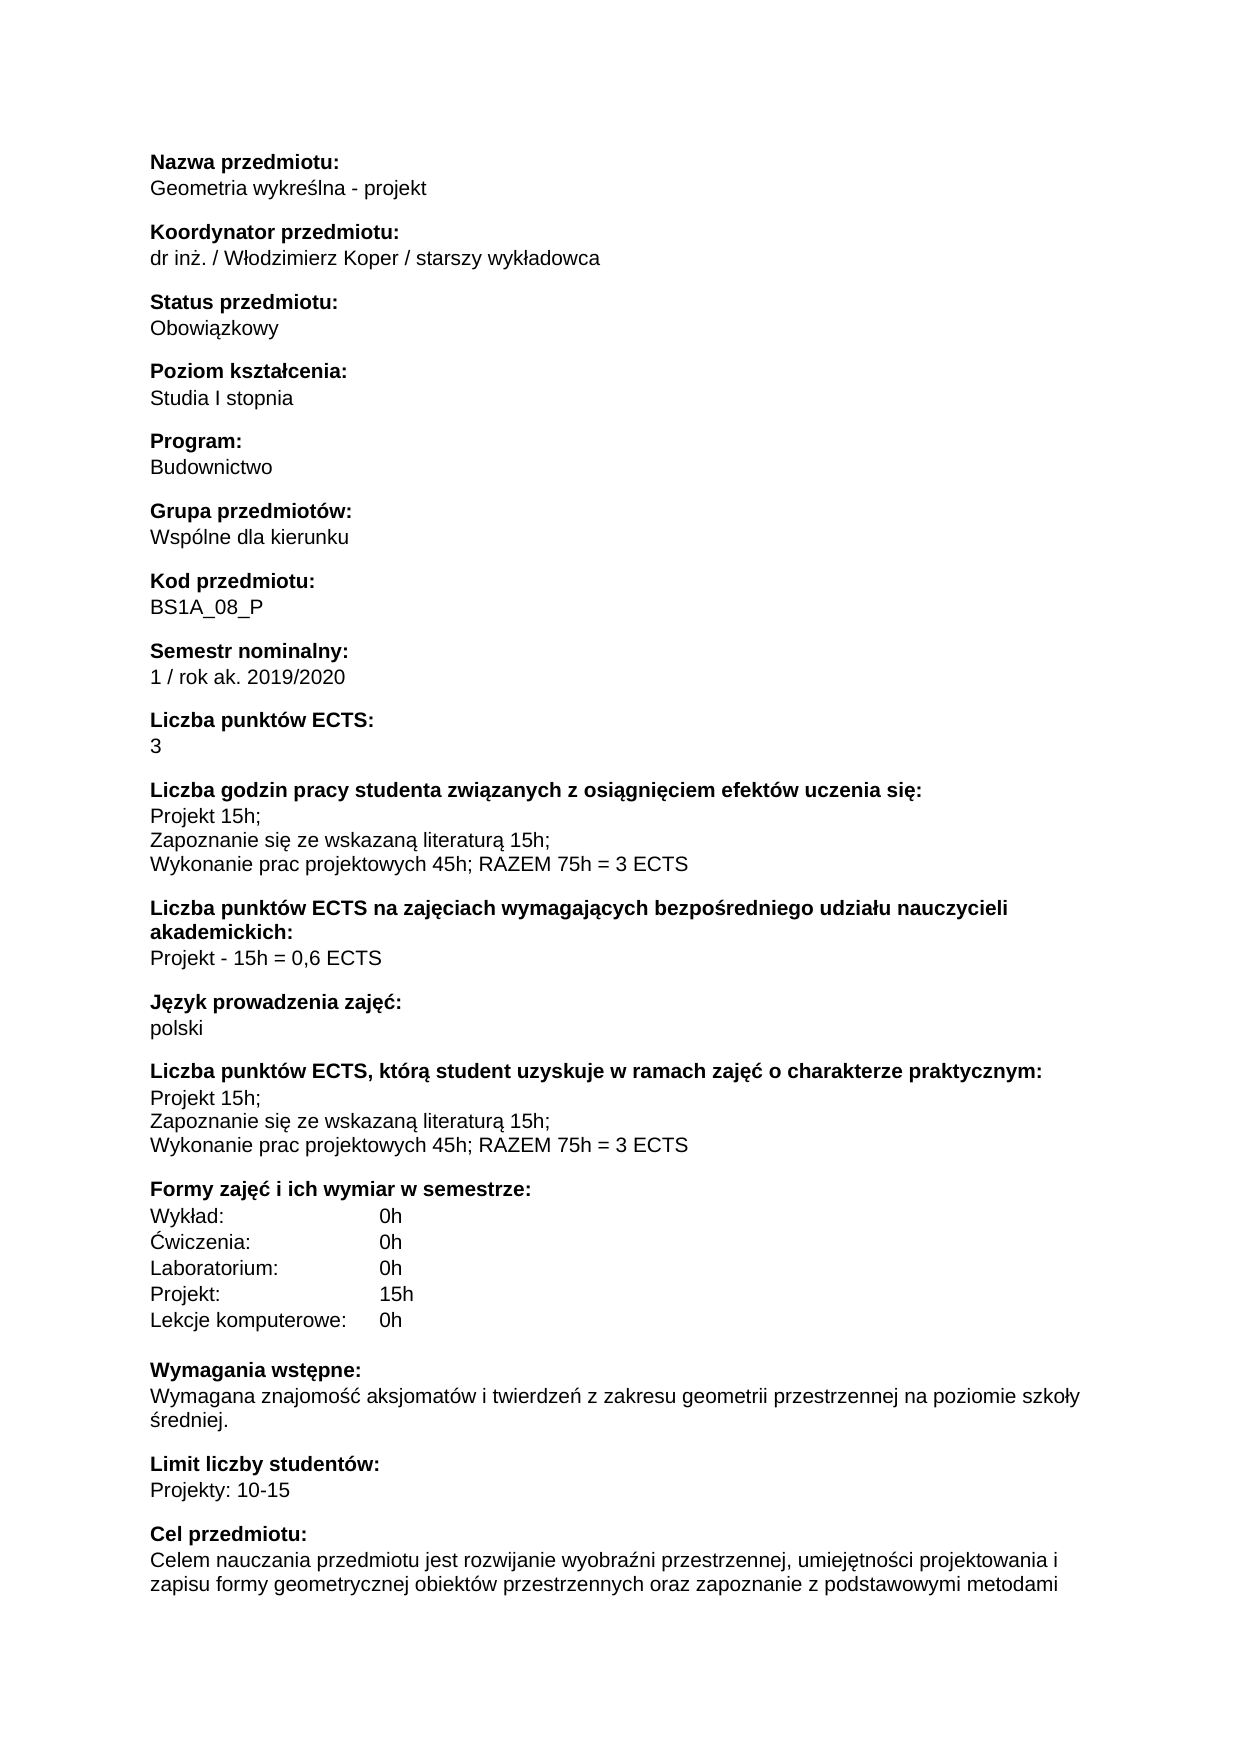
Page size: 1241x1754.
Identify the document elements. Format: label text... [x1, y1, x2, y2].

table_cell 15h [369, 1280, 597, 1306]
table_cell 0h [369, 1228, 597, 1254]
text Kod przedmiotu: [150, 569, 1090, 593]
text Liczba punktów ECTS na zajęciach wymagających bezpośredniego udziału nauczycieli akademickich: [150, 896, 1090, 944]
text Budownictwo [150, 455, 1090, 479]
text Program: [150, 429, 1090, 453]
text Obowiązkowy [150, 316, 1090, 339]
text Cel przedmiotu: [150, 1521, 1090, 1545]
text Nazwa przedmiotu: [150, 150, 1090, 174]
text 3 [150, 734, 1090, 758]
text dr inż. / Włodzimierz Koper / starszy wykładowca [150, 246, 1090, 270]
text Liczba punktów ECTS, którą student uzyskuje w ramach zajęć o charakterze praktycznym: [150, 1059, 1090, 1083]
text Projekt - 15h = 0,6 ECTS [150, 946, 1090, 970]
text Formy zajęć i ich wymiar w semestrze: [150, 1177, 1090, 1201]
table_cell 0h [369, 1306, 597, 1332]
table_cell Projekt: [140, 1282, 367, 1306]
text Semestr nominalny: [150, 638, 1090, 662]
text Wymagana znajomość aksjomatów i twierdzeń z zakresu geometrii przestrzennej na poziomie szkoły średniej. [150, 1384, 1090, 1432]
text Liczba godzin pracy studenta związanych z osiągnięciem efektów uczenia się: [150, 778, 1090, 802]
table_cell Ćwiczenia: [140, 1230, 367, 1254]
text Projekt 15h; Zapoznanie się ze wskazaną literaturą 15h; Wykonanie prac projektowych 45h; RAZEM 75h = 3 ECTS [150, 804, 1090, 876]
text Liczba punktów ECTS: [150, 708, 1090, 732]
text 1 / rok ak. 2019/2020 [150, 664, 1090, 688]
text Geometria wykreślna - projekt [150, 176, 1090, 200]
table_header Wykład: [140, 1204, 367, 1228]
text Limit liczby studentów: [150, 1452, 1090, 1476]
text polski [150, 1016, 1090, 1039]
text BS1A_08_P [150, 595, 1090, 619]
text Projekty: 10-15 [150, 1478, 1090, 1502]
text Poziom kształcenia: [150, 359, 1090, 383]
text Wymagania wstępne: [150, 1358, 1090, 1382]
table_cell Lekcje komputerowe: [140, 1308, 367, 1332]
table_cell Laboratorium: [140, 1256, 367, 1280]
text Koordynator przedmiotu: [150, 220, 1090, 244]
text Projekt 15h; Zapoznanie się ze wskazaną literaturą 15h; Wykonanie prac projektowych 45h; RAZEM 75h = 3 ECTS [150, 1085, 1090, 1157]
text Język prowadzenia zajęć: [150, 989, 1090, 1013]
text Grupa przedmiotów: [150, 499, 1090, 523]
text Studia I stopnia [150, 385, 1090, 409]
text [150, 1547, 1090, 1595]
table_header 0h [369, 1204, 597, 1228]
table_cell 0h [369, 1254, 597, 1280]
text Status przedmiotu: [150, 289, 1090, 313]
text Wspólne dla kierunku [150, 525, 1090, 549]
